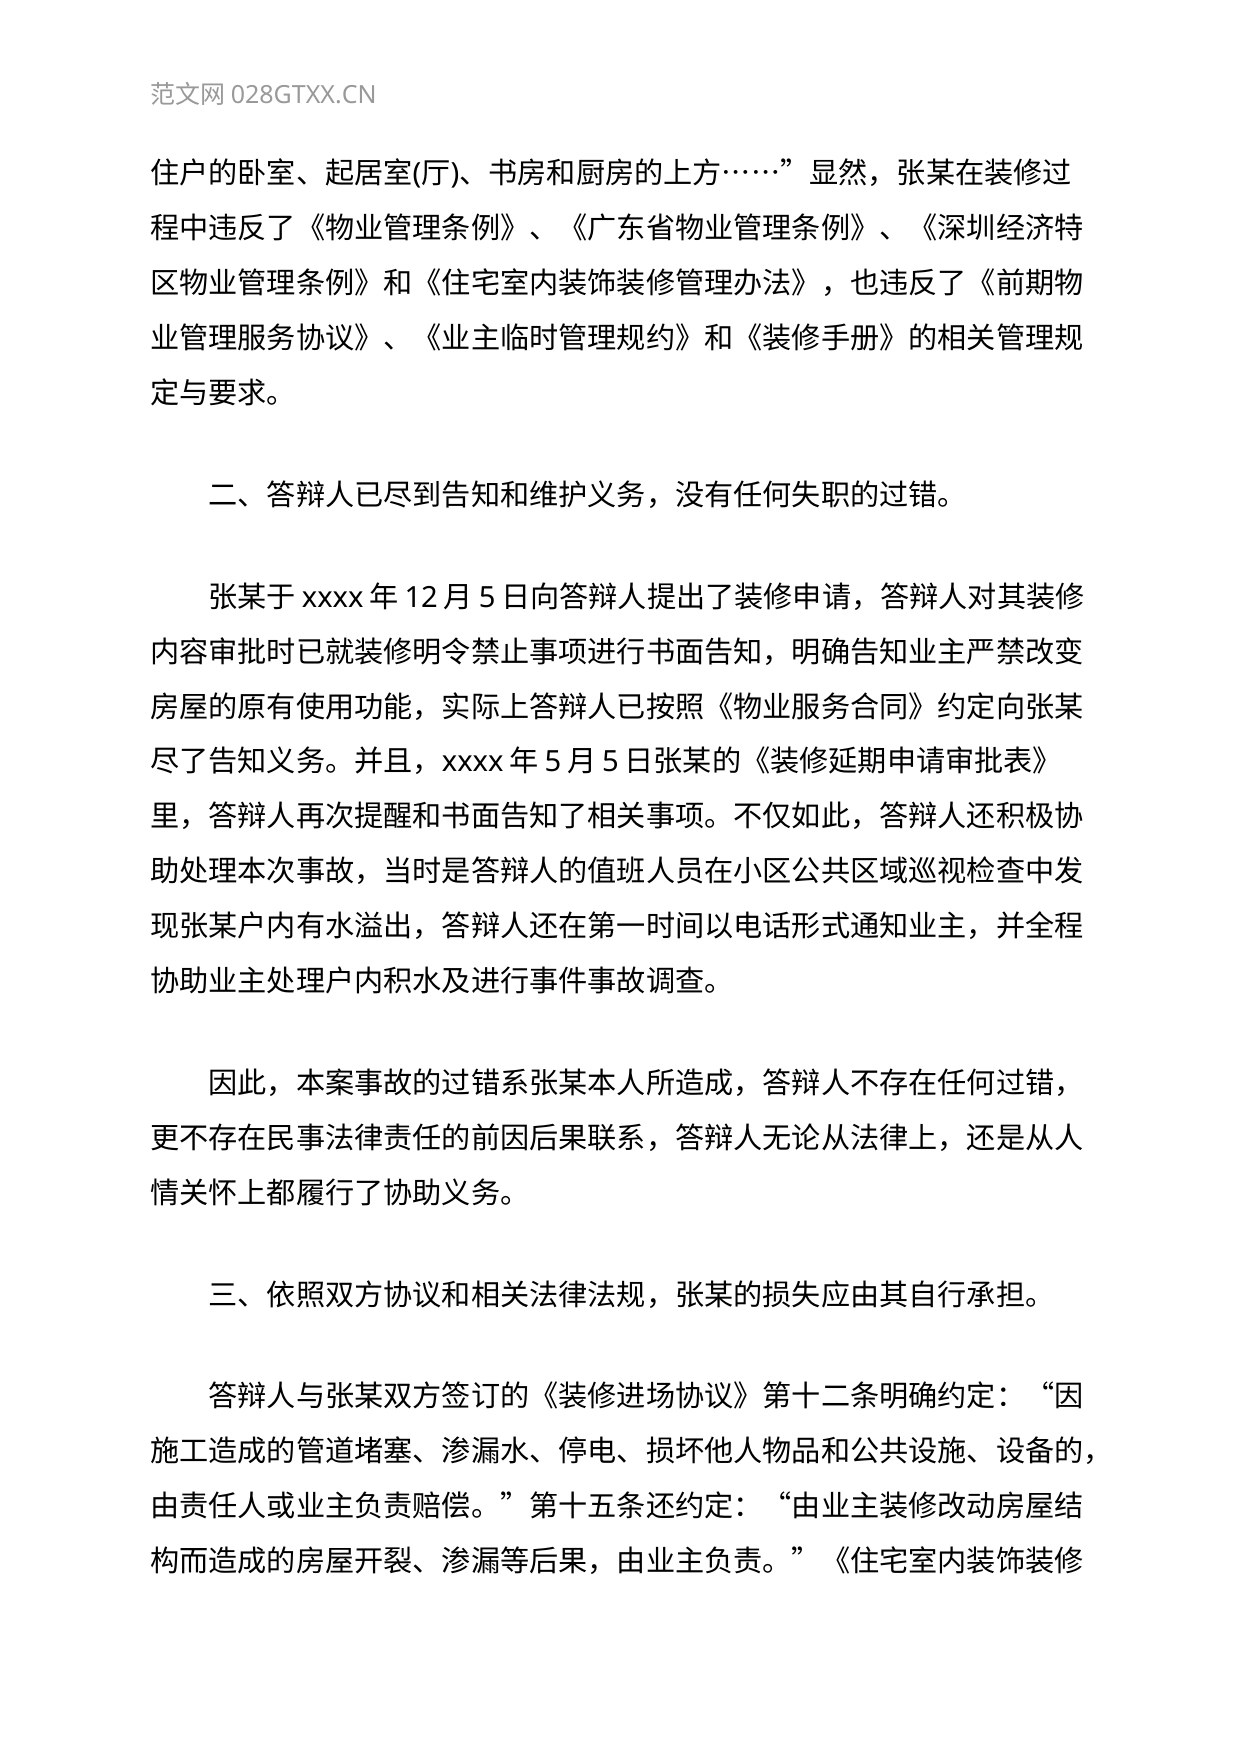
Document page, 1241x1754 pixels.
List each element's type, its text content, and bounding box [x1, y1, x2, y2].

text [150, 1373, 1090, 1580]
text 二、答辩人已尽到告知和维护义务，没有任何失职的过错。 [150, 471, 1090, 514]
text 张某于xxxx年12月5日向答辩人提出了装修申请，答辩人对其装修内容审批时已就装修明令禁止事项进行书面告知，明确告知业主严禁改变房屋的原有使用功能，实际上答辩人已按照《物业服务合同》约定向张某尽了告知义务。并且，xxxx年5月5日张某的《装修延期申请审批表》里，答辩人再次提醒和书面告知了相关事项。不仅如此，答辩人还积极协助处理本次事故，当时是答辩人的值班人员在小区公共区域巡视检查中发现张某户内有水溢出，答辩人还在第一时间以电话形式通知业主，并全程协助业主处理户内积水及进行事件事故调查。 [150, 573, 1090, 1000]
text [150, 150, 1090, 412]
text 三、依照双方协议和相关法律法规，张某的损失应由其自行承担。 [150, 1271, 1090, 1313]
text 因此，本案事故的过错系张某本人所造成，答辩人不存在任何过错，更不存在民事法律责任的前因后果联系，答辩人无论从法律上，还是从人情关怀上都履行了协助义务。 [150, 1059, 1090, 1212]
